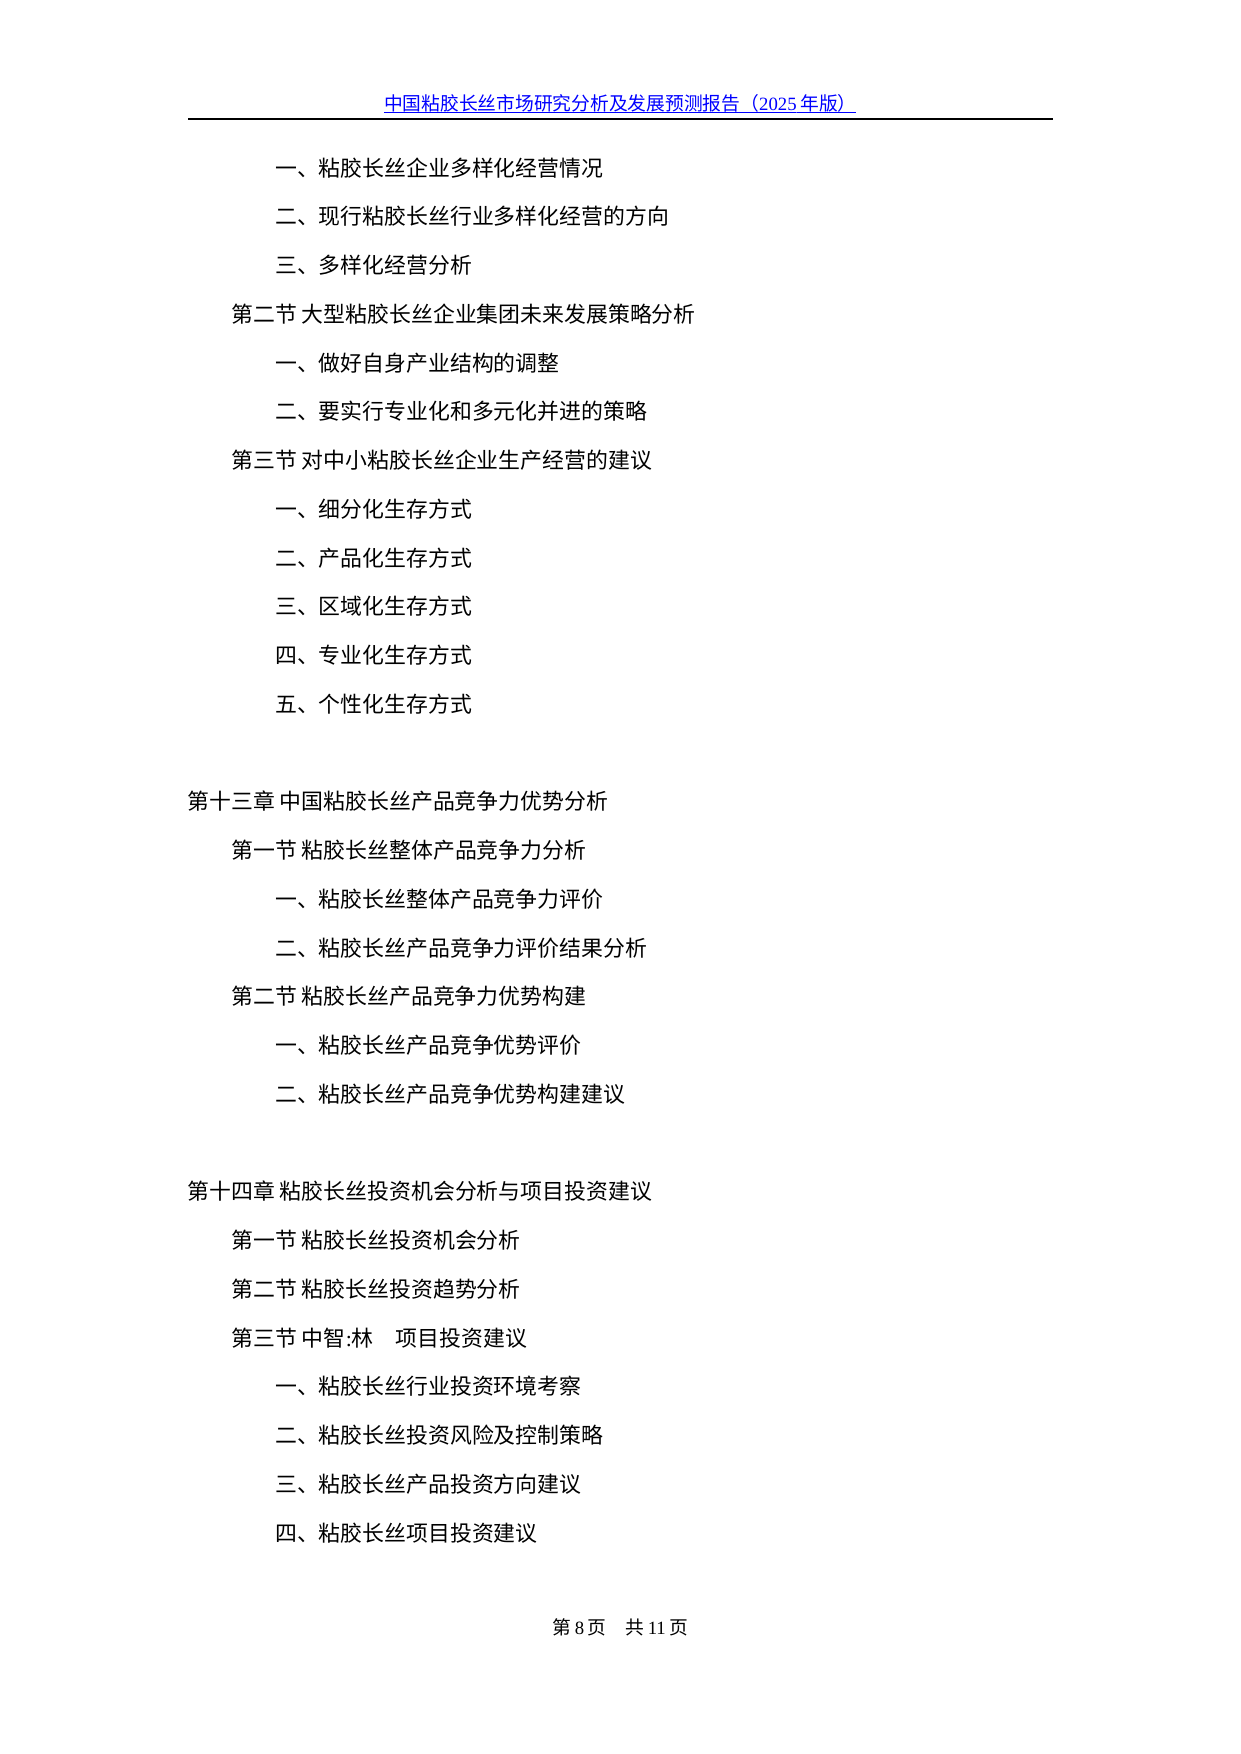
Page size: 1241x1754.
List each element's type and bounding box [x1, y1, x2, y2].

text [187, 150, 1053, 1548]
